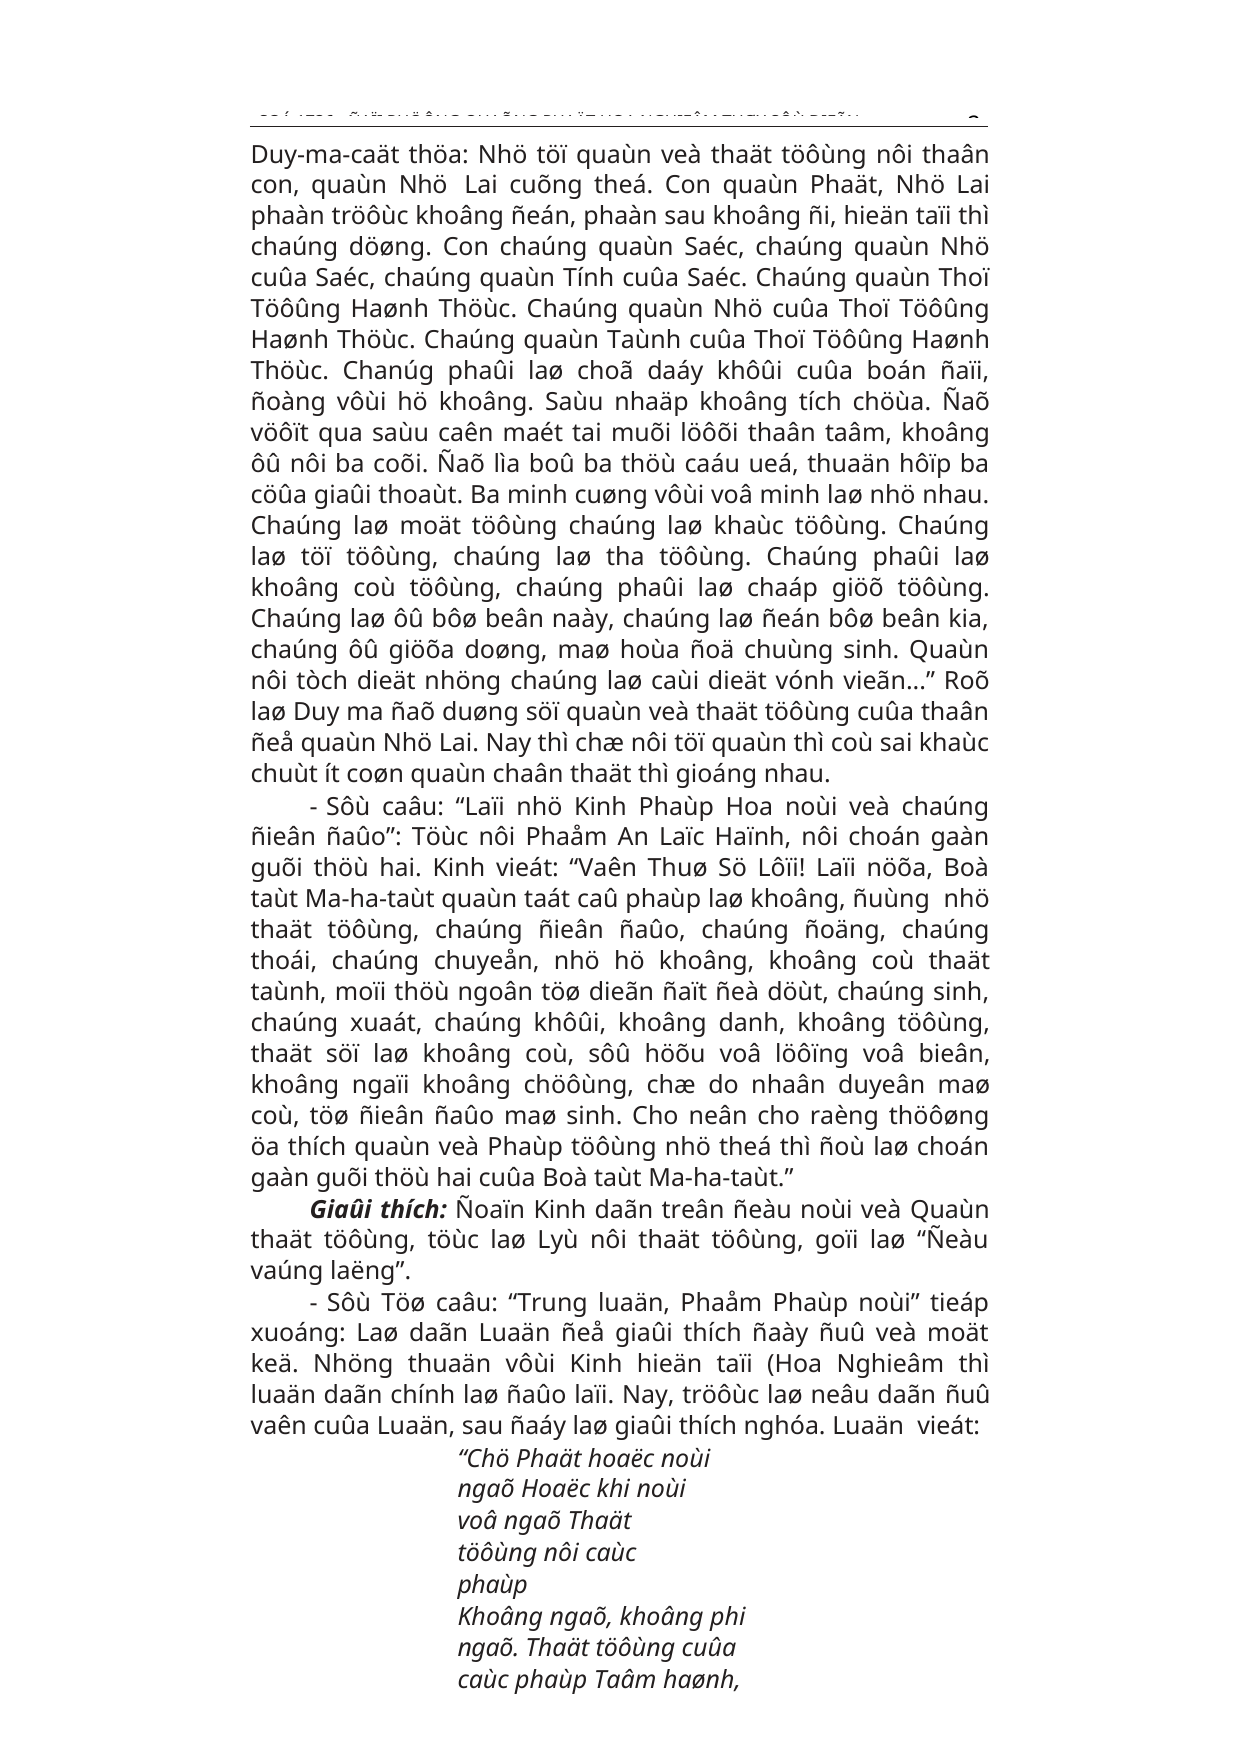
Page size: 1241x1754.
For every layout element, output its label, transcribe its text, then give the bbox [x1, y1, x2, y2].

list Sôù caâu: “Laïi nhö Kinh Phaùp Hoa noùi veà chaúng ñieân ñaûo”: Töùc nôi Phaåm An Laïc Haïnh, nôi choán gaàn guõi thöù hai. Kinh vieát: “Vaên Thuø Sö Lôïi! Laïi nöõa, Boà taùt Ma-ha-taùt quaùn taát caû phaùp laø khoâng, ñuùng nhö thaät töôùng, chaúng ñieân ñaûo, chaúng ñoäng, chaúng thoái, chaúng chuyeån, nhö hö khoâng, khoâng coù thaät taùnh, moïi thöù ngoân töø dieãn ñaït ñeà döùt, chaúng sinh, chaúng xuaát, chaúng khôûi, khoâng danh, khoâng töôùng, thaät söï laø khoâng coù, sôû höõu voâ löôïng voâ bieân, khoâng ngaïi khoâng chöôùng, chæ do nhaân duyeân maø coù, töø ñieân ñaûo maø sinh. Cho neân cho raèng thöôøng öa thích quaùn veà Phaùp töôùng nhö theá thì ñoù laø choán gaàn guõi thöù hai cuûa Boà taùt Ma-ha-taùt.” [250, 790, 990, 1194]
text Giaûi thích: Ñoaïn Kinh daãn treân ñeàu noùi veà Quaùn thaät töôùng, töùc laø Lyù nôi thaät töôùng, goïi laø “Ñeàu vaúng laëng”. [250, 1194, 989, 1287]
text “Chö Phaät hoaëc noùi ngaõ Hoaëc khi noùi voâ ngaõ Thaät töôùng nôi caùc phaùp [457, 1442, 710, 1601]
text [457, 1601, 756, 1696]
list Sôù Töø caâu: “Trung luaän, Phaåm Phaùp noùi” tieáp xuoáng: Laø daãn Luaän ñeå giaûi thích ñaày ñuû veà moät keä. Nhöng thuaän vôùi Kinh hieän taïi (Hoa Nghieâm thì luaän daãn chính laø ñaûo laïi. Nay, tröôùc laø neâu daãn ñuû vaên cuûa Luaän, sau ñaáy laø giaûi thích nghóa. Luaän vieát: [250, 1287, 990, 1442]
text Duy-ma-caät thöa: Nhö töï quaùn veà thaät töôùng nôi thaân con, quaùn Nhö Lai cuõng theá. Con quaùn Phaät, Nhö Lai phaàn tröôùc khoâng ñeán, phaàn sau khoâng ñi, hieän taïi thì chaúng döøng. Con chaúng quaùn Saéc, chaúng quaùn Nhö cuûa Saéc, chaúng quaùn Tính cuûa Saéc. Chaúng quaùn Thoï Töôûng Haønh Thöùc. Chaúng quaùn Nhö cuûa Thoï Töôûng Haønh Thöùc. Chaúng quaùn Taùnh cuûa Thoï Töôûng Haønh Thöùc. Chanúg phaûi laø choã daáy khôûi cuûa boán ñaïi, ñoàng vôùi hö khoâng. Saùu nhaäp khoâng tích chöùa. Ñaõ vöôït qua saùu caên maét tai muõi löôõi thaân taâm, khoâng ôû nôi ba coõi. Ñaõ lìa boû ba thöù caáu ueá, thuaän hôïp ba cöûa giaûi thoaùt. Ba minh cuøng vôùi voâ minh laø nhö nhau. Chaúng laø moät töôùng chaúng laø khaùc töôùng. Chaúng laø töï töôùng, chaúng laø tha töôùng. Chaúng phaûi laø khoâng coù töôùng, chaúng phaûi laø chaáp giöõ töôùng. Chaúng laø ôû bôø beân naày, chaúng laø ñeán bôø beân kia, chaúng ôû giöõa doøng, maø hoùa ñoä chuùng sinh. Quaùn nôi tòch dieät nhöng chaúng laø caùi dieät vónh vieãn...” Roõ laø Duy ma ñaõ duøng söï quaùn veà thaät töôùng cuûa thaân ñeå quaùn Nhö Lai. Nay thì chæ nôi töï quaùn thì coù sai khaùc chuùt ít coøn quaùn chaân thaät thì gioáng nhau. [250, 138, 990, 790]
